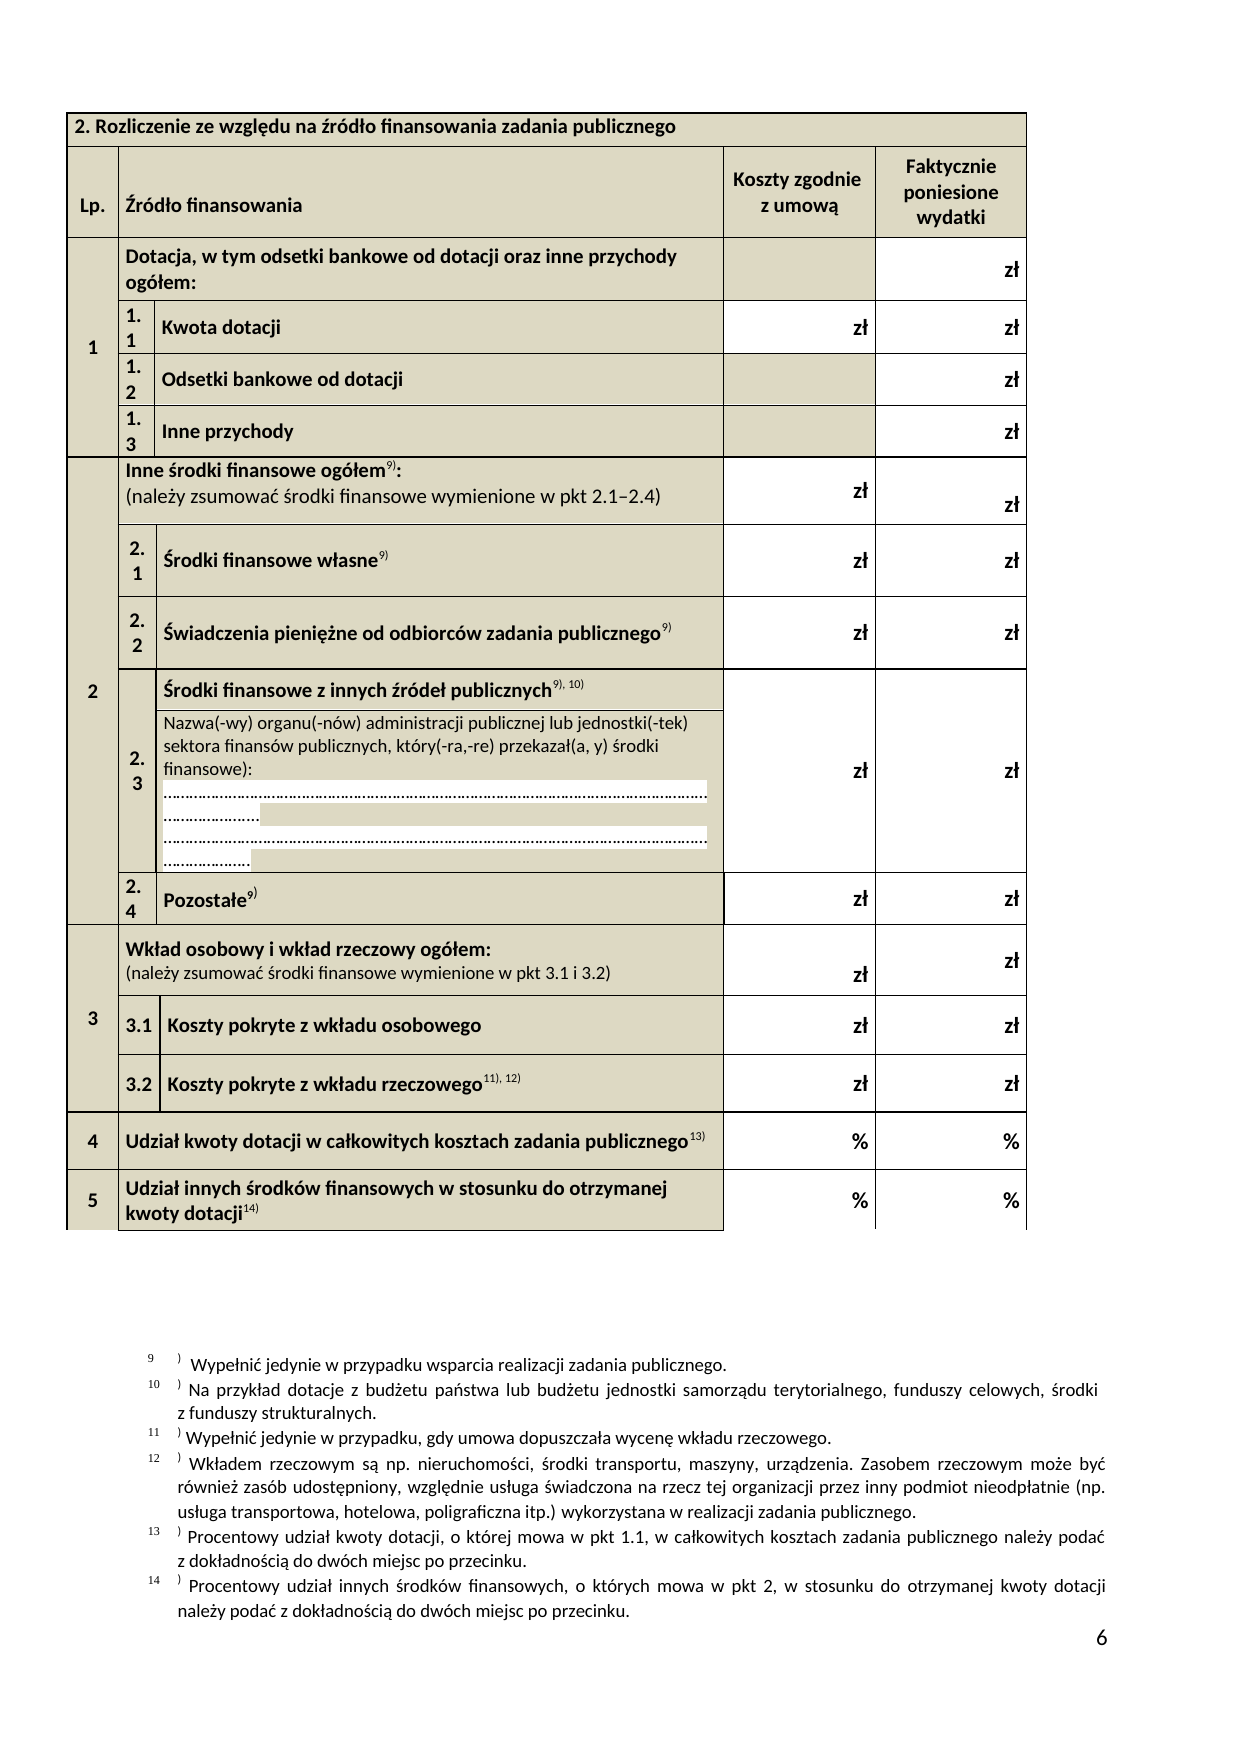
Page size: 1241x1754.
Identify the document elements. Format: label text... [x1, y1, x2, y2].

table_cell zł [724, 996, 875, 1054]
table_cell Dotacja, w tym odsetki bankowe od dotacji oraz inne przychody ogółem: [119, 238, 723, 300]
table_cell Środki finansowe własne9) [157, 525, 723, 596]
table_cell 1.2 [119, 354, 154, 404]
table_cell % [875, 1170, 1026, 1230]
table_cell [724, 354, 875, 404]
table_cell zł [724, 1055, 875, 1111]
table_cell zł [876, 670, 1026, 872]
table_cell zł [876, 996, 1026, 1054]
table_cell zł [876, 925, 1026, 995]
table_cell zł [724, 925, 875, 995]
table_cell Kwota dotacji [155, 301, 723, 353]
table_cell zł [724, 301, 875, 353]
table_cell 3.2 [119, 1055, 159, 1111]
table_cell zł [725, 873, 875, 924]
table_cell zł [876, 873, 1026, 924]
table_cell Lp. [68, 173, 118, 237]
table_cell Pozostałe9) [157, 873, 723, 924]
table_header 2. Rozliczenie ze względu na źródło finansowania zadania publicznego [68, 114, 1026, 146]
table_cell [119, 147, 723, 173]
table_cell zł [724, 670, 875, 872]
table_cell Faktycznie poniesione wydatki [876, 147, 1026, 237]
table_cell 2 [68, 458, 118, 924]
table_cell Nazwa(-wy) organu(-nów) administracji publicznej lub jednostki(-tek) sektora finansów publicznych, który(-ra,-re) przekazał(a, y) środki finansowe): ………………………………………………………………………………………………………………………………....……………………………………………………………………………………………………………………………….. [157, 711, 723, 872]
table_cell % [724, 1170, 875, 1230]
table_cell Koszty pokryte z wkładu osobowego [161, 996, 723, 1054]
table_cell 3.1 [119, 996, 159, 1054]
table_cell Wkład osobowy i wkład rzeczowy ogółem: (należy zsumować środki finansowe wymienione w pkt 3.1 i 3.2) [119, 925, 723, 995]
table_cell Inne środki finansowe ogółem): (należy zsumować środki finansowe wymienione w pkt 2.1–2.4) [119, 458, 723, 523]
table_cell 1 [68, 238, 118, 456]
table_cell Świadczenia pieniężne od odbiorców zadania publicznego9) [157, 597, 723, 668]
table_cell zł [724, 525, 875, 596]
table_cell [68, 147, 118, 173]
table_cell 1.1 [119, 301, 154, 353]
table_cell % [876, 1113, 1026, 1169]
table_cell 1.3 [119, 406, 154, 456]
table_cell zł [724, 597, 875, 668]
table_cell 4 [68, 1113, 118, 1169]
table_cell [724, 406, 875, 456]
table_cell Udział kwoty dotacji w całkowitych kosztach zadania publicznego) [119, 1113, 723, 1169]
table_cell zł [876, 525, 1026, 596]
table_cell Koszty zgodnie z umową [724, 147, 875, 237]
table_cell zł [876, 406, 1026, 456]
table_cell Koszty pokryte z wkładu rzeczowego), ) [161, 1055, 723, 1111]
table_cell zł [876, 597, 1026, 668]
table_cell 2.3 [119, 670, 155, 872]
table_cell Środki finansowe z innych źródeł publicznych9), ) [157, 670, 723, 709]
table_cell Odsetki bankowe od dotacji [155, 354, 723, 404]
table_cell zł [876, 238, 1026, 300]
table_cell Udział innych środków finansowych w stosunku do otrzymanej kwoty dotacji) [119, 1170, 723, 1230]
table_cell zł [876, 1055, 1026, 1111]
table_cell zł [876, 354, 1026, 404]
table_cell 2.2 [119, 597, 156, 668]
table_cell zł [724, 458, 875, 523]
table_cell Inne przychody [155, 406, 723, 456]
table_cell Źródło finansowania [119, 173, 723, 237]
table_cell [724, 238, 875, 300]
table_cell zł [876, 301, 1026, 353]
table_cell zł [876, 458, 1026, 523]
table_cell 5 [68, 1170, 118, 1230]
table_cell 2.1 [119, 525, 156, 596]
table_cell % [724, 1113, 875, 1169]
table_cell 2.4 [119, 873, 156, 924]
table_cell 3 [68, 925, 118, 1111]
